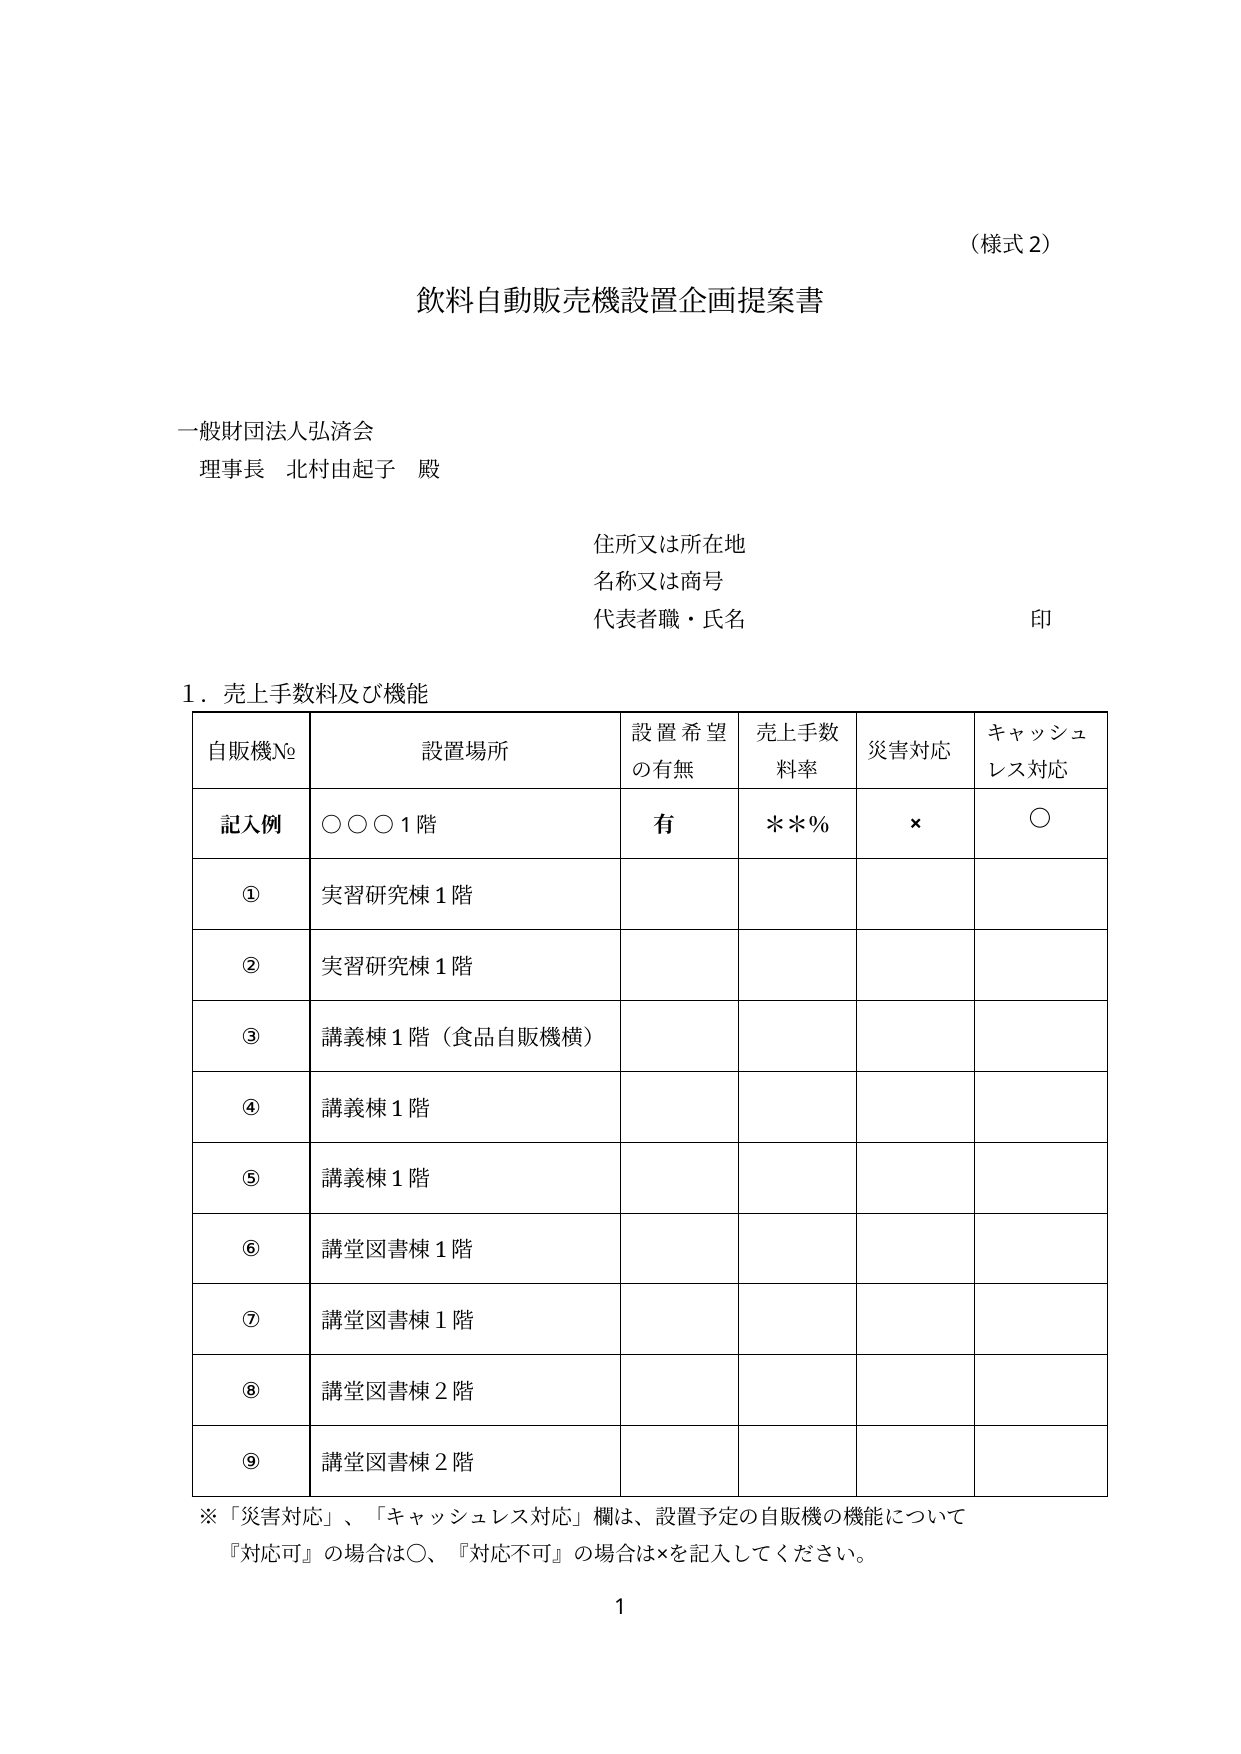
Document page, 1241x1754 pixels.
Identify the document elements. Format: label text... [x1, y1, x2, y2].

table_cell [739, 1284, 856, 1354]
table_cell [621, 1001, 738, 1071]
table_cell [975, 1426, 1107, 1496]
table_cell [857, 1284, 974, 1354]
table_cell [739, 1143, 856, 1212]
table_cell 講堂図書棟1階 [311, 1214, 620, 1283]
table_cell [739, 1355, 856, 1425]
table_header 設置希望の有無 [621, 713, 738, 787]
table_cell 実習研究棟1階 [311, 859, 620, 929]
table_cell 実習研究棟1階 [311, 930, 620, 1000]
table_cell [621, 1072, 738, 1142]
table_cell [975, 1143, 1107, 1212]
table_cell 〇 〇 〇 1階 [311, 789, 620, 858]
table_header 災害対応 [857, 713, 974, 787]
table_cell [975, 1214, 1107, 1283]
table_cell 講義棟1階（食品自販機横） [311, 1001, 620, 1071]
table_cell [857, 1072, 974, 1142]
text （様式2） [177, 224, 1063, 261]
table_cell [975, 859, 1107, 929]
text ※「災害対応」、「キャッシュレス対応」欄は、設置予定の自販機の機能について [177, 1497, 1063, 1534]
table_header 自販機№ [193, 713, 309, 787]
table_cell [739, 1426, 856, 1496]
table_cell ① [193, 859, 309, 929]
text 一般財団法人弘済会 [177, 411, 1063, 449]
table_cell ⑦ [193, 1284, 309, 1354]
table_cell [621, 859, 738, 929]
text 代表者職・氏名 印 [177, 599, 1063, 636]
table_cell [739, 1214, 856, 1283]
table_cell × [857, 789, 974, 858]
table_cell 講堂図書棟２階 [311, 1355, 620, 1425]
table_cell ④ [193, 1072, 309, 1142]
table_cell 講義棟1階 [311, 1072, 620, 1142]
table_cell ⑤ [193, 1143, 309, 1212]
table_cell [621, 1284, 738, 1354]
table_cell [857, 930, 974, 1000]
table_cell ⑨ [193, 1426, 309, 1496]
table_cell 講堂図書棟１階 [311, 1284, 620, 1354]
table_cell [857, 1426, 974, 1496]
table_cell ⑥ [193, 1214, 309, 1283]
table_cell 〇 [975, 789, 1107, 858]
table_header 売上手数料率 [739, 713, 856, 787]
table_cell 講堂図書棟２階 [311, 1426, 620, 1496]
table_cell [621, 1143, 738, 1212]
text １．売上手数料及び機能 [177, 674, 1063, 711]
table_cell [975, 1072, 1107, 1142]
table_cell [621, 1214, 738, 1283]
text 名称又は商号 [177, 561, 1063, 599]
table_cell [857, 1001, 974, 1071]
table_cell [857, 859, 974, 929]
table_cell [739, 1072, 856, 1142]
table_cell 講義棟1階 [311, 1143, 620, 1212]
table_cell [857, 1355, 974, 1425]
table_cell [975, 1284, 1107, 1354]
table_cell [621, 1426, 738, 1496]
table_cell [857, 1143, 974, 1212]
table_cell ② [193, 930, 309, 1000]
table_header 設置場所 [311, 713, 620, 787]
table_cell 有 [621, 789, 738, 858]
table_cell [975, 1355, 1107, 1425]
table_cell [857, 1214, 974, 1283]
text 『対応可』の場合は〇、『対応不可』の場合は×を記入してください。 [177, 1534, 1063, 1572]
table_cell [739, 859, 856, 929]
table_cell [739, 1001, 856, 1071]
text 住所又は所在地 [177, 524, 1063, 561]
table_cell [975, 930, 1107, 1000]
table_cell [621, 930, 738, 1000]
table_cell [621, 1355, 738, 1425]
table_cell ⑧ [193, 1355, 309, 1425]
table_cell 記入例 [193, 789, 309, 858]
table_cell [975, 1001, 1107, 1071]
table_cell ＊＊％ [739, 789, 856, 858]
table_header キャッシュレス対応 [975, 713, 1107, 787]
text 理事長 北村由起子 殿 [177, 449, 1063, 486]
text 飲料自動販売機設置企画提案書 [177, 261, 1063, 336]
table_cell [739, 930, 856, 1000]
table_cell ③ [193, 1001, 309, 1071]
